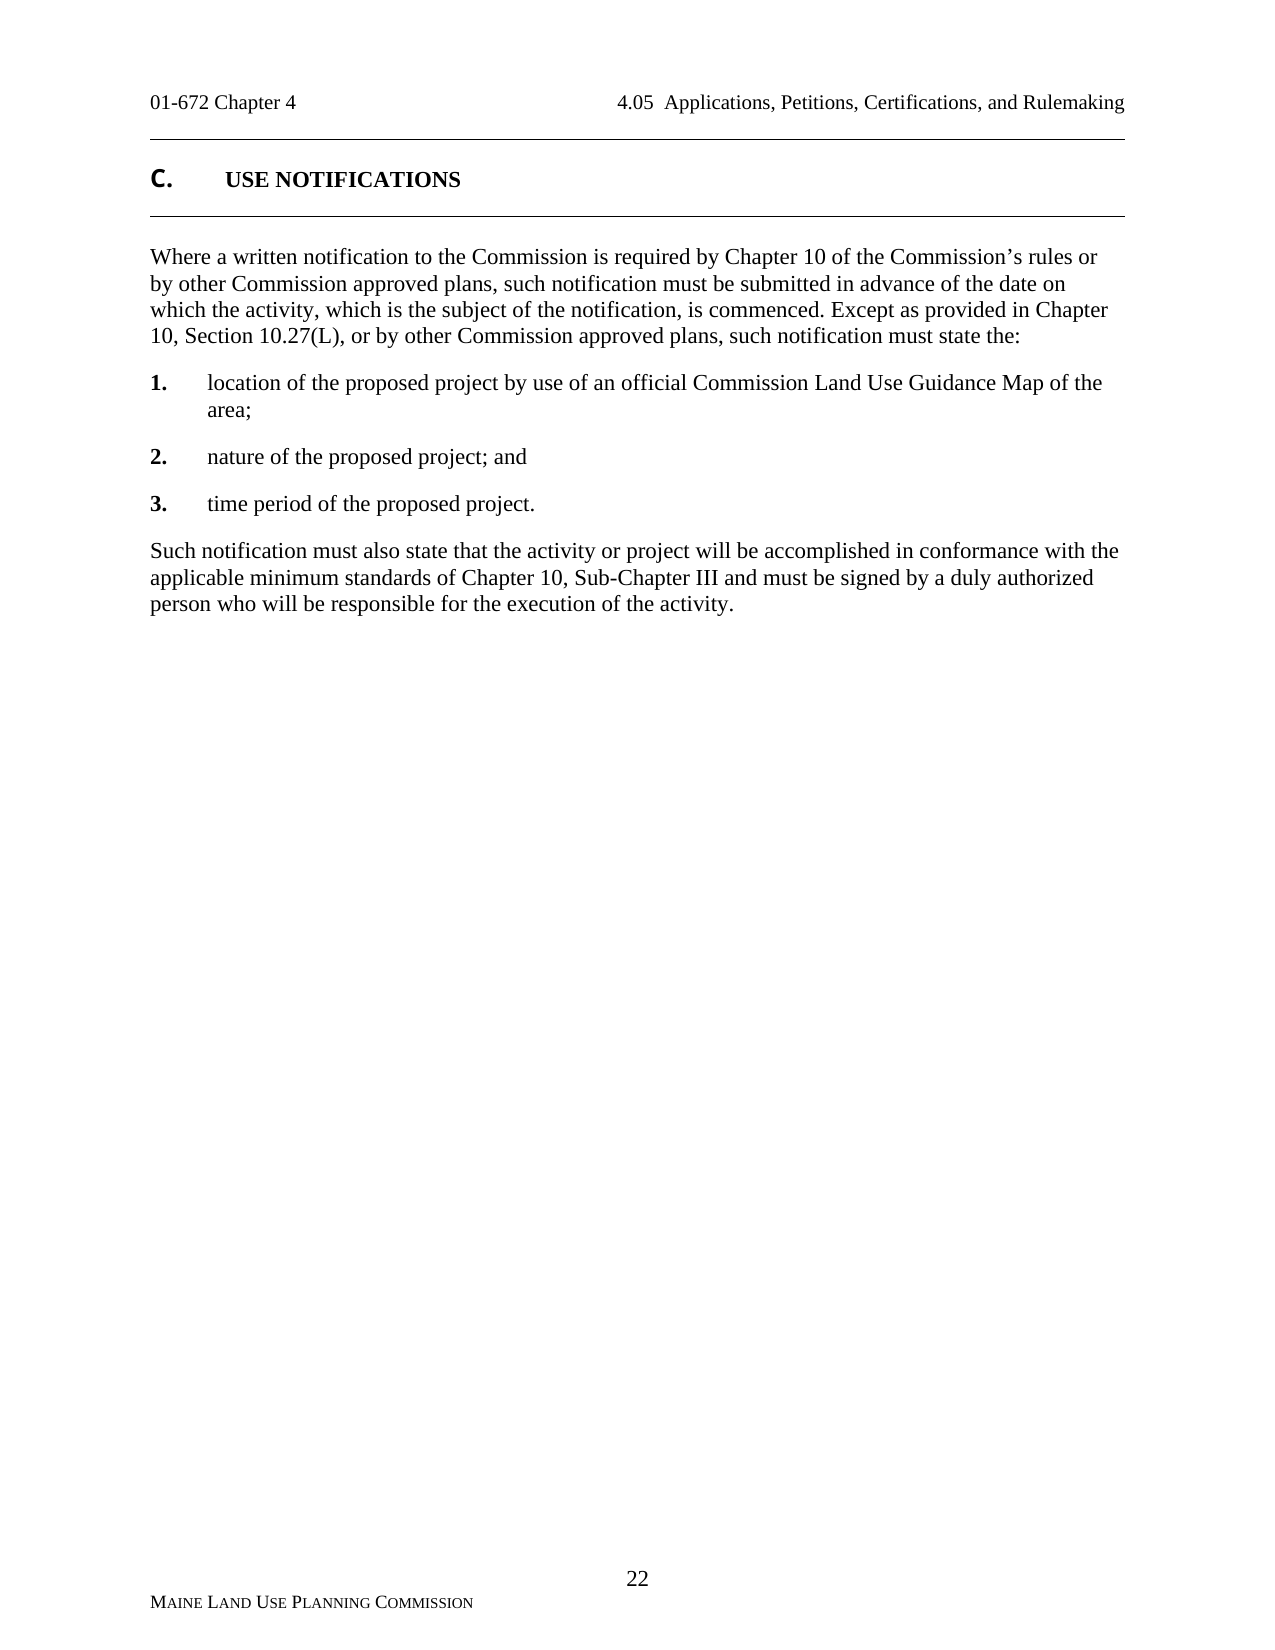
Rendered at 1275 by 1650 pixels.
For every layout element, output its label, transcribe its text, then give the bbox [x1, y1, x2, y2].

text 1. location of the proposed project by use of an official Commission Land Use Guidance Map of the area; [150, 369, 1125, 422]
text Such notification must also state that the activity or project will be accomplished in conformance with the applicable minimum standards of Chapter 10, Sub-Chapter III and must be signed by a duly authorized person who will be responsible for the execution of the activity. [150, 537, 1125, 616]
text 3. time period of the proposed project. [150, 490, 1125, 517]
text Where a written notification to the Commission is required by Chapter 10 of the Commission’s rules or by other Commission approved plans, such notification must be submitted in advance of the date on which the activity, which is the subject of the notification, is commenced. Except as provided in Chapter 10, Section 10.27(L), or by other Commission approved plans, such notification must state the: [150, 243, 1125, 349]
subtitle Use Notifications [150, 140, 1125, 216]
text 2. nature of the proposed project; and [150, 443, 1125, 469]
